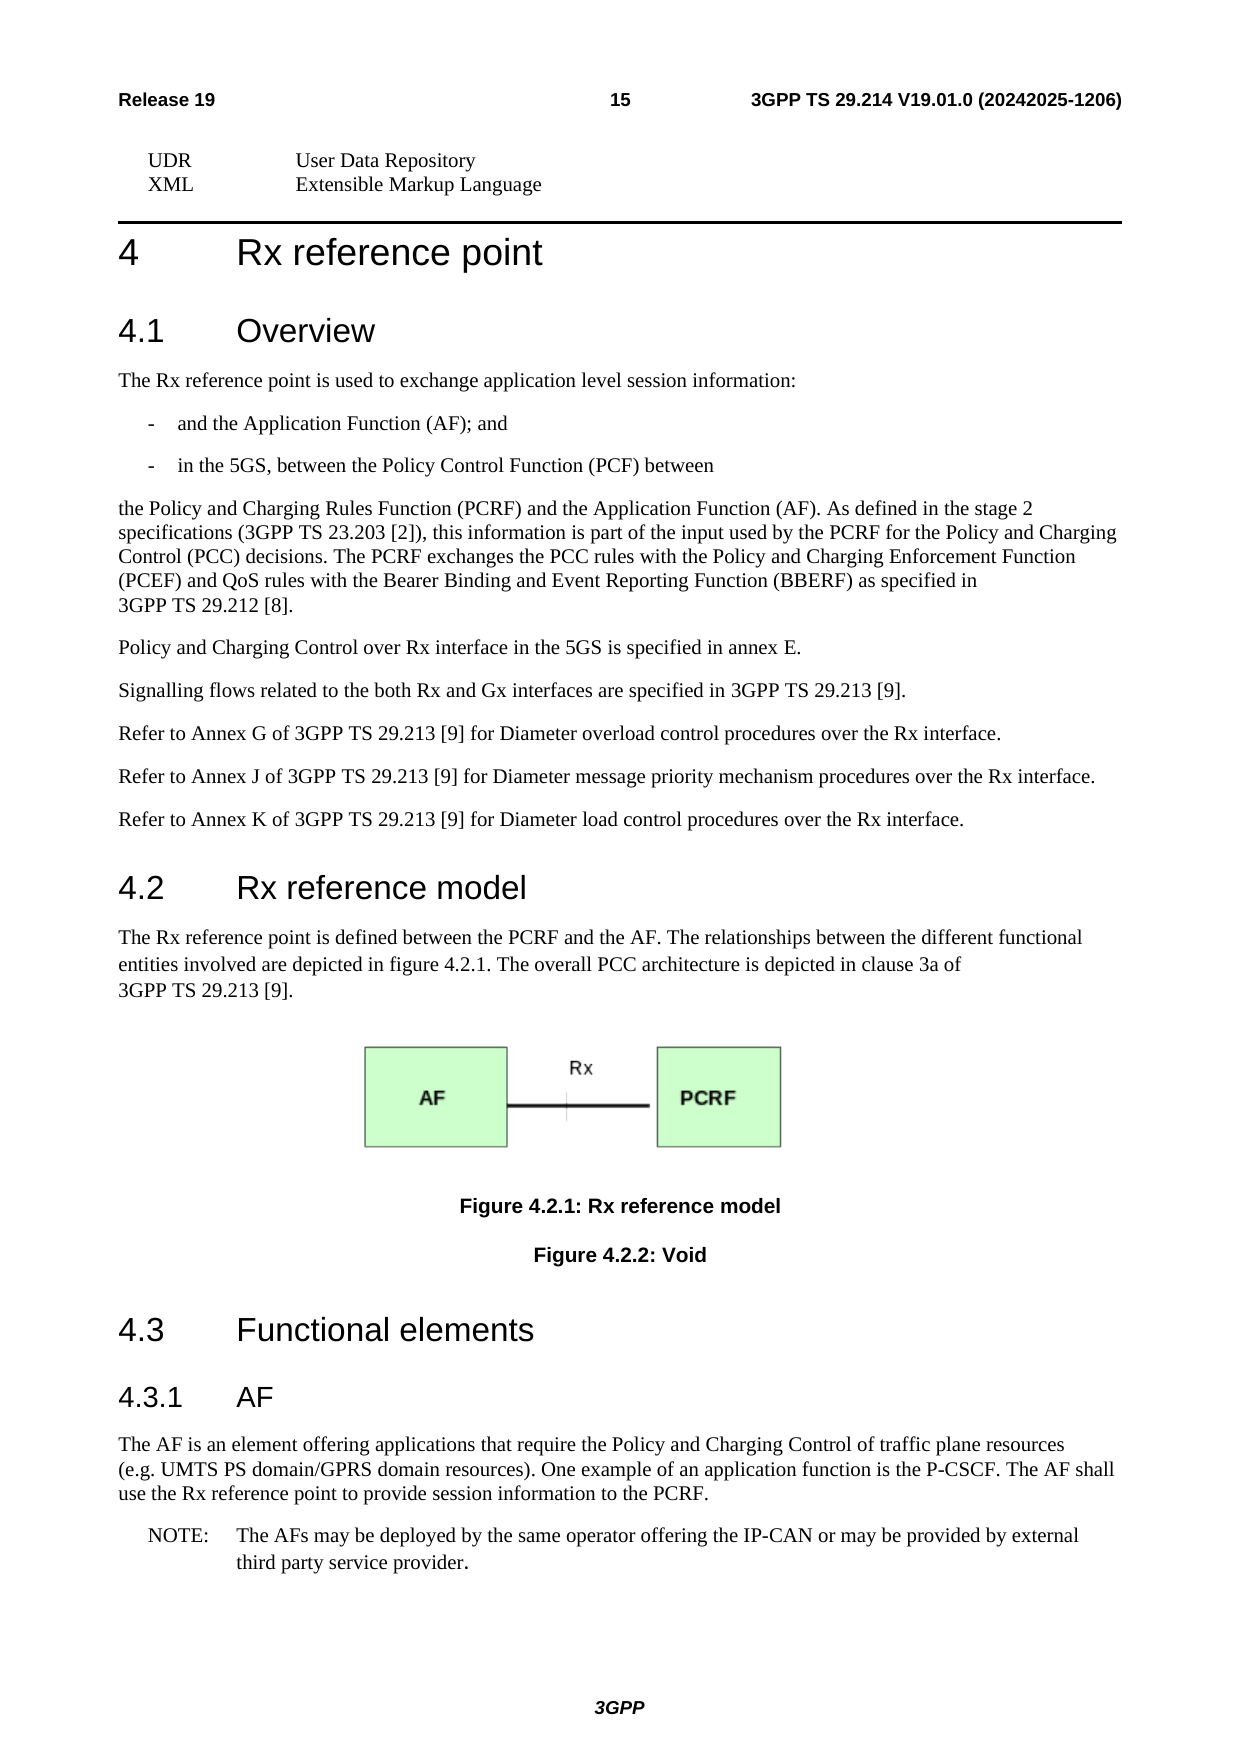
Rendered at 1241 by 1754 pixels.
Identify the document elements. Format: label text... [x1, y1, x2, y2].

text Signalling flows related to the both Rx and Gx interfaces are specified in 3GPP TS 29.213 [9]. [118, 678, 1122, 702]
text XML Extensible Markup Language [148, 172, 1122, 196]
subtitle 4.1 Overview [118, 311, 1122, 349]
text The Rx reference point is defined between the PCRF and the AF. The relationships between the different functional entities involved are depicted in figure 4.2.1. The overall PCC architecture is depicted in clause 3a of 3GPP TS 29.213 [9]. [118, 925, 1122, 1002]
text The Rx reference point is used to exchange application level session information: [118, 368, 1122, 392]
text - and the Application Function (AF); and [148, 411, 1122, 435]
text The AF is an element offering applications that require the Policy and Charging Control of traffic plane resources (e.g. UMTS PS domain/GPRS domain resources). One example of an application function is the P-CSCF. The AF shall use the Rx reference point to provide session information to the PCRF. [118, 1432, 1122, 1504]
text Refer to Annex J of 3GPP TS 29.213 [9] for Diameter message priority mechanism procedures over the Rx interface. [118, 764, 1122, 788]
text UDR User Data Repository [148, 147, 1122, 172]
text Policy and Charging Control over Rx interface in the 5GS is specified in annex E. [118, 635, 1122, 659]
text Refer to Annex G of 3GPP TS 29.213 [9] for Diameter overload control procedures over the Rx interface. [118, 721, 1122, 745]
subtitle 4.3.1 AF [118, 1380, 1122, 1414]
text NOTE: The AFs may be deployed by the same operator offering the IP-CAN or may be provided by external third party service provider. [148, 1523, 1122, 1576]
subtitle 4.2 Rx reference model [118, 868, 1122, 907]
subtitle 4 Rx reference point [118, 224, 1122, 273]
subtitle 4.3 Functional elements [118, 1310, 1122, 1349]
text the Policy and Charging Rules Function (PCRF) and the Application Function (AF). As defined in the stage 2 specifications (3GPP TS 23.203 [2]), this information is part of the input used by the PCRF for the Policy and Charging Control (PCC) decisions. The PCRF exchanges the PCC rules with the Policy and Charging Enforcement Function (PCEF) and QoS rules with the Bearer Binding and Event Reporting Function (BBERF) as specified in 3GPP TS 29.212 [8]. [118, 496, 1122, 617]
text Figure 4.2.2: Void [118, 1243, 1122, 1267]
text - in the 5GS, between the Policy Control Function (PCF) between [148, 453, 1122, 477]
text Figure 4.2.1: Rx reference model [118, 1194, 1122, 1218]
text Refer to Annex K of 3GPP TS 29.213 [9] for Diameter load control procedures over the Rx interface. [118, 807, 1122, 831]
